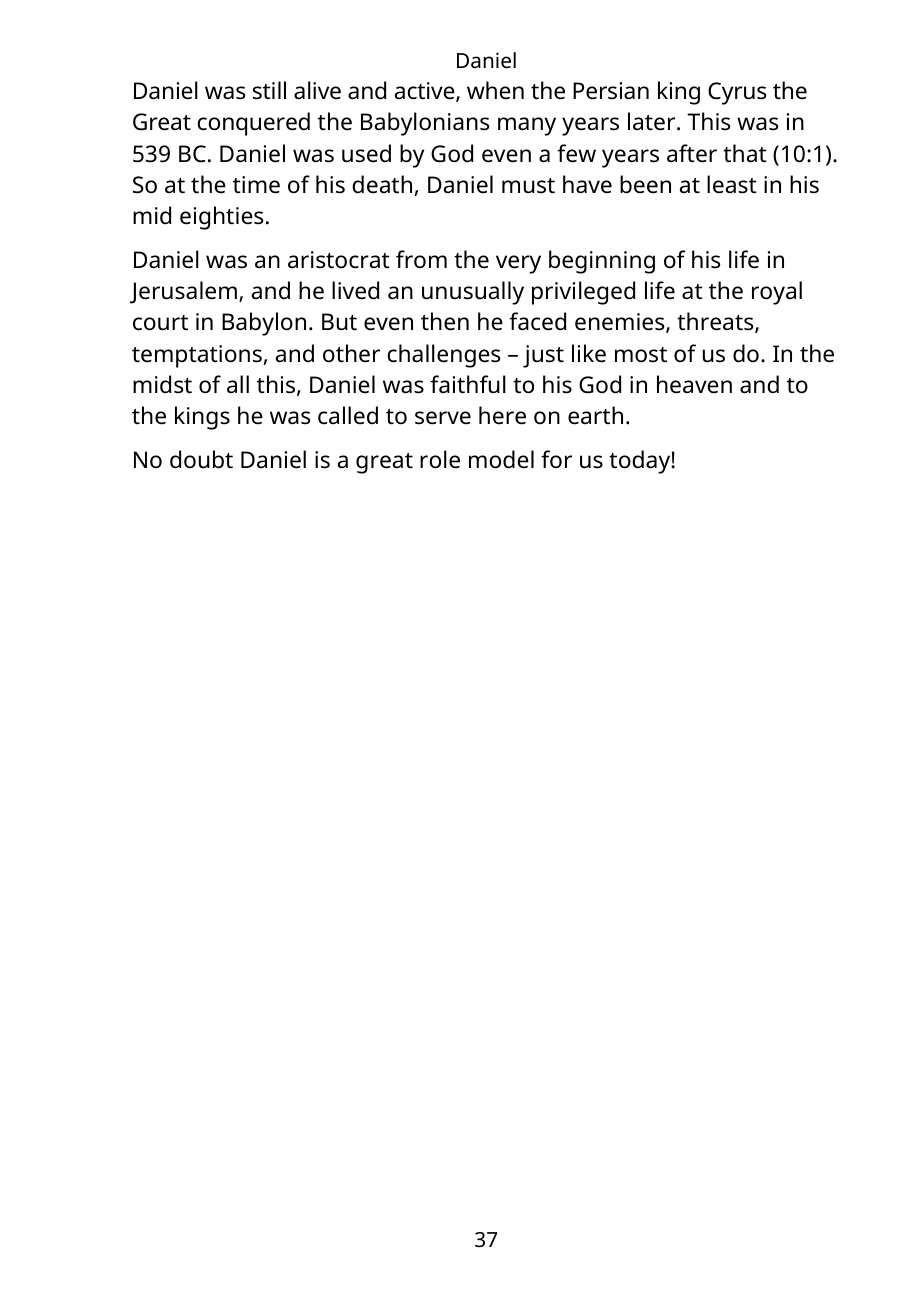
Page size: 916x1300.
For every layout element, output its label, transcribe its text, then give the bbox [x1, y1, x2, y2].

text Daniel was an aristocrat from the very beginning of his life in Jerusalem, and he lived an unusually privileged life at the royal court in Babylon. But even then he faced enemies, threats, temptations, and other challenges – just like most of us do. In the midst of all this, Daniel was faithful to his God in heaven and to the kings he was called to serve here on earth. [132, 244, 840, 431]
text Daniel was still alive and active, when the Persian king Cyrus the Great conquered the Babylonians many years later. This was in 539 BC. Daniel was used by God even a few years after that (10:1). So at the time of his death, Daniel must have been at least in his mid eighties. [132, 75, 840, 231]
text No doubt Daniel is a great role model for us today! [132, 444, 840, 475]
